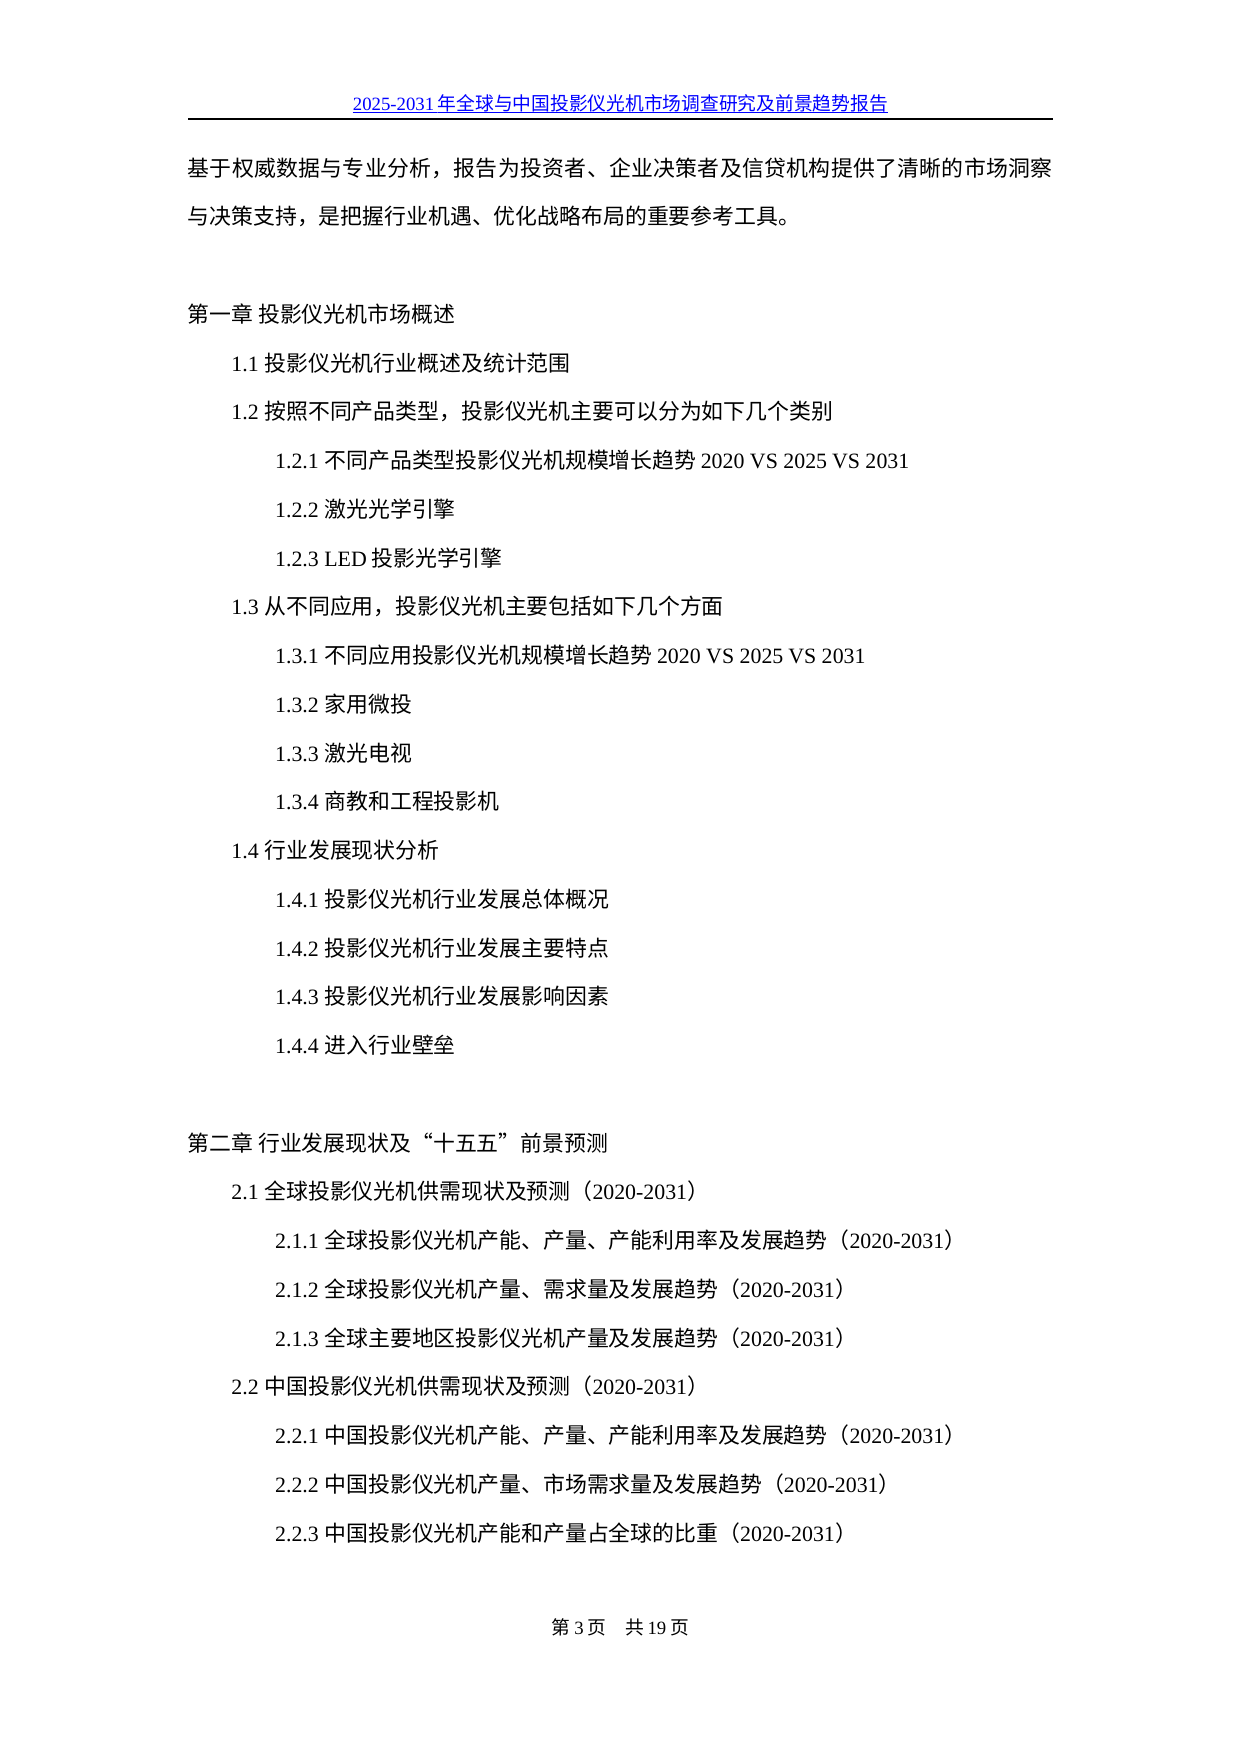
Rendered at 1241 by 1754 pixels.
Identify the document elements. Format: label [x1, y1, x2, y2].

text [187, 150, 1053, 1548]
